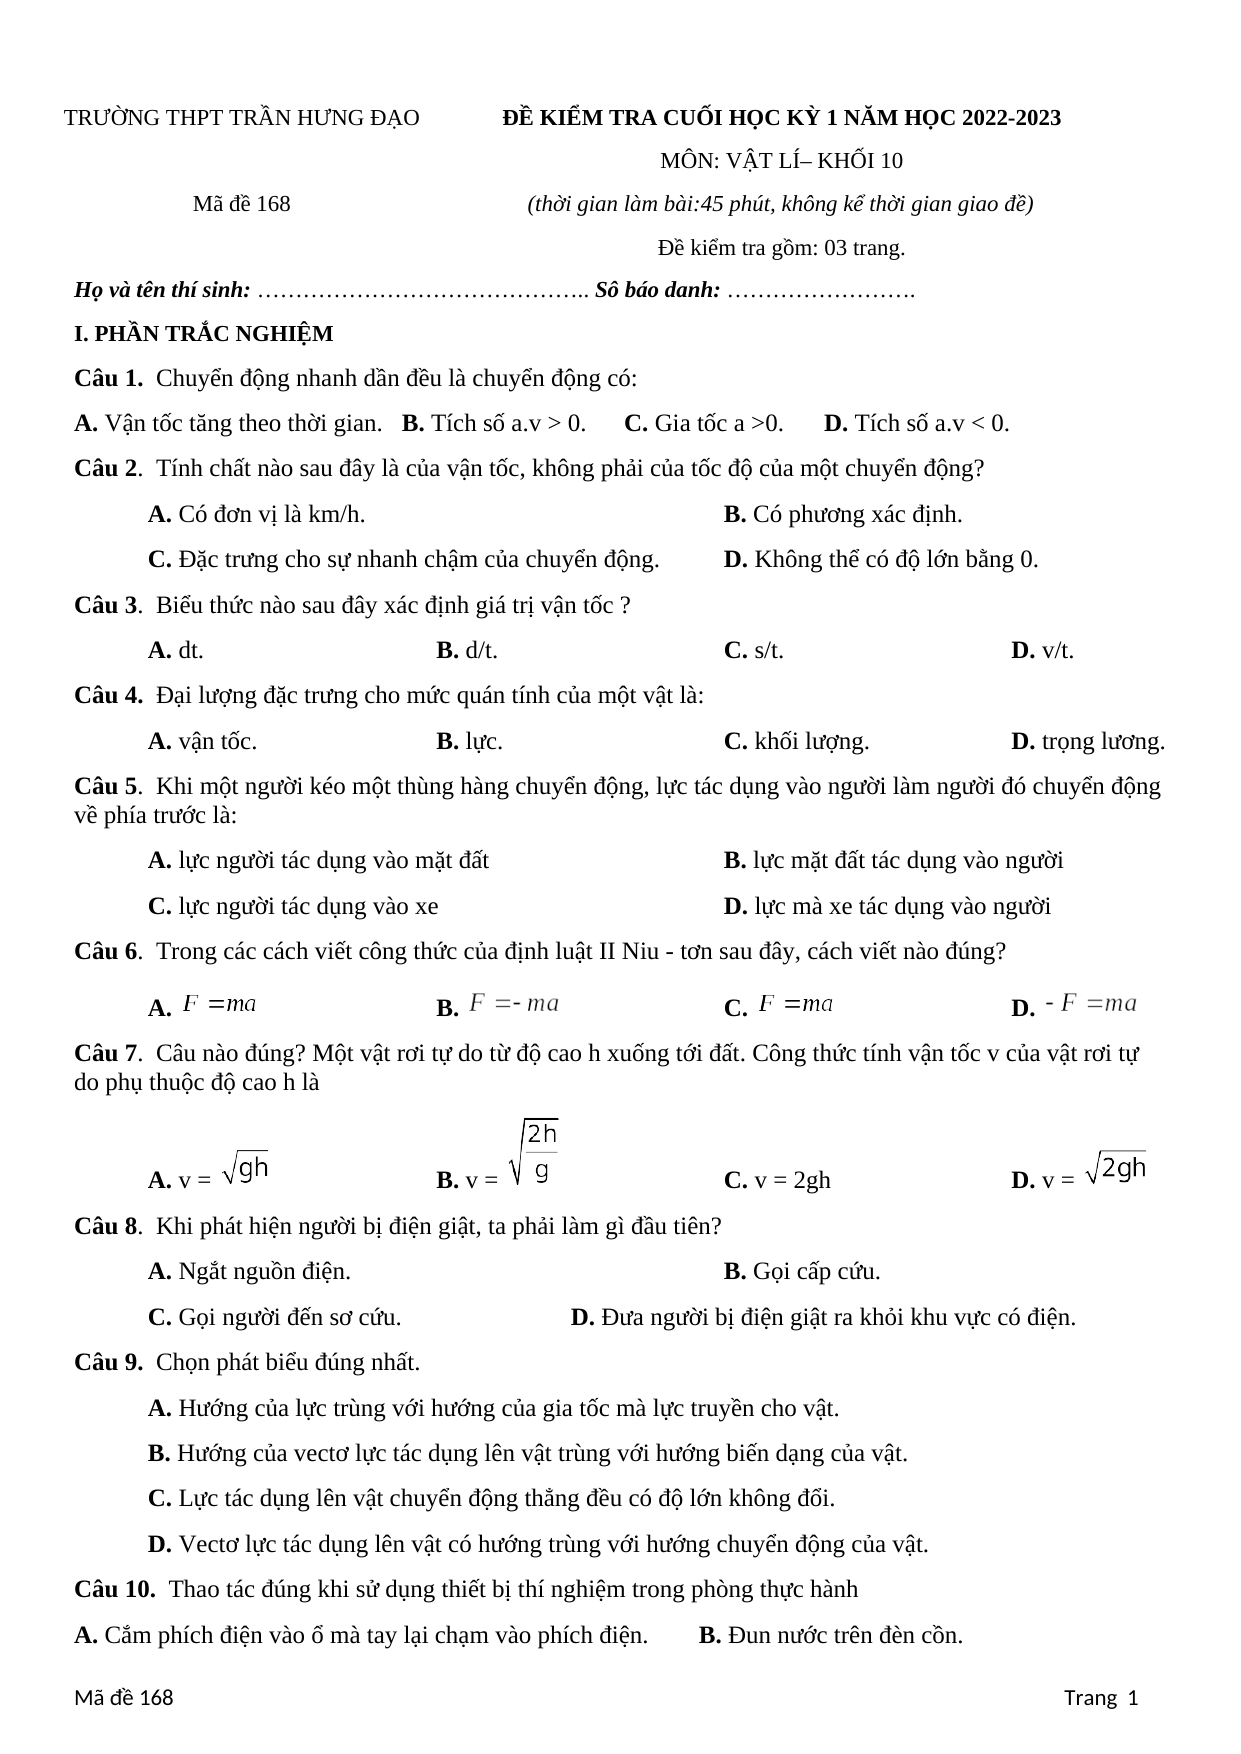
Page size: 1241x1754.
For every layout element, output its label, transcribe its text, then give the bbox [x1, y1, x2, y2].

table_header TRƯỜNG THPT TRẦN HƯNG ĐẠO Mã đề 168 [29, 105, 454, 277]
text A. lực người tác dụng vào mặt đất B. lực mặt đất tác dụng vào người [148, 846, 1166, 874]
text A. Cắm phích điện vào ổ mà tay lại chạm vào phích điện. B. Đun nước trên đèn cồn. [74, 1620, 1166, 1648]
text I. PHẦN TRẮC NGHIỆM [74, 319, 1166, 346]
text A. Vận tốc tăng theo thời gian. B. Tích số a.v > 0. C. Gia tốc a >0. D. Tích số a.v < 0. [74, 408, 1166, 437]
text C. Lực tác dụng lên vật chuyển động thẳng đều có độ lớn không đổi. [148, 1483, 1166, 1512]
text C. Gọi người đến sơ cứu. D. Đưa người bị điện giật ra khỏi khu vực có điện. [148, 1302, 1166, 1331]
text Câu 10. Thao tác đúng khi sử dụng thiết bị thí nghiệm trong phòng thực hành [74, 1574, 1166, 1603]
text Câu 6. Trong các cách viết công thức của định luật II Niu - tơn sau đây, cách viết nào đúng? [74, 936, 1166, 965]
text Câu 3. Biểu thức nào sau đây xác định giá trị vận tốc ? [74, 590, 1166, 618]
text A. Có đơn vị là km/h. B. Có phương xác định. [148, 499, 1166, 528]
text Câu 8. Khi phát hiện người bị điện giật, ta phải làm gì đầu tiên? [74, 1211, 1166, 1240]
text Câu 1. Chuyển động nhanh dần đều là chuyển động có: [74, 363, 1166, 391]
text C. Đặc trưng cho sự nhanh chậm của chuyển động. D. Không thể có độ lớn bằng 0. [148, 544, 1166, 573]
text C. lực người tác dụng vào xe D. lực mà xe tác dụng vào người [148, 891, 1166, 920]
text D. Vectơ lực tác dụng lên vật có hướng trùng với hướng chuyển động của vật. [148, 1529, 1166, 1558]
text Câu 5. Khi một người kéo một thùng hàng chuyển động, lực tác dụng vào người làm người đó chuyển động về phía trước là: [74, 771, 1166, 829]
table_header ĐỀ KIỂM TRA CUỐI HỌC KỲ 1 NĂM HỌC 2022-2023 MÔN: VẬT LÍ– KHỐI 10 (thời gian làm bài:45 phút, không kể thời gian giao đề) Đề kiểm tra gồm: 03 trang. [454, 105, 1109, 277]
text A. Ngắt nguồn điện. B. Gọi cấp cứu. [148, 1256, 1166, 1285]
text B. Hướng của vectơ lực tác dụng lên vật trùng với hướng biến dạng của vật. [148, 1438, 1166, 1467]
text A. B. C. D. [148, 982, 1166, 1022]
text Họ và tên thí sinh: …………………………………….. Sô báo danh: ……………………. [74, 277, 1166, 303]
text Câu 9. Chọn phát biểu đúng nhất. [74, 1347, 1166, 1376]
text A. dt. B. d/t. C. s/t. D. v/t. [148, 635, 1166, 664]
text Câu 4. Đại lượng đặc trưng cho mức quán tính của một vật là: [74, 681, 1166, 709]
text Câu 2. Tính chất nào sau đây là của vận tốc, không phải của tốc độ của một chuyển động? [74, 453, 1166, 482]
text Câu 7. Câu nào đúng? Một vật rơi tự do từ độ cao h xuống tới đất. Công thức tính vận tốc v của vật rơi tự do phụ thuộc độ cao h là [74, 1038, 1166, 1096]
text A. Hướng của lực trùng với hướng của gia tốc mà lực truyền cho vật. [148, 1393, 1166, 1421]
text A. vận tốc. B. lực. C. khối lượng. D. trọng lương. [148, 726, 1166, 755]
text A. v = B. v = C. v = 2gh D. v = [148, 1112, 1166, 1194]
